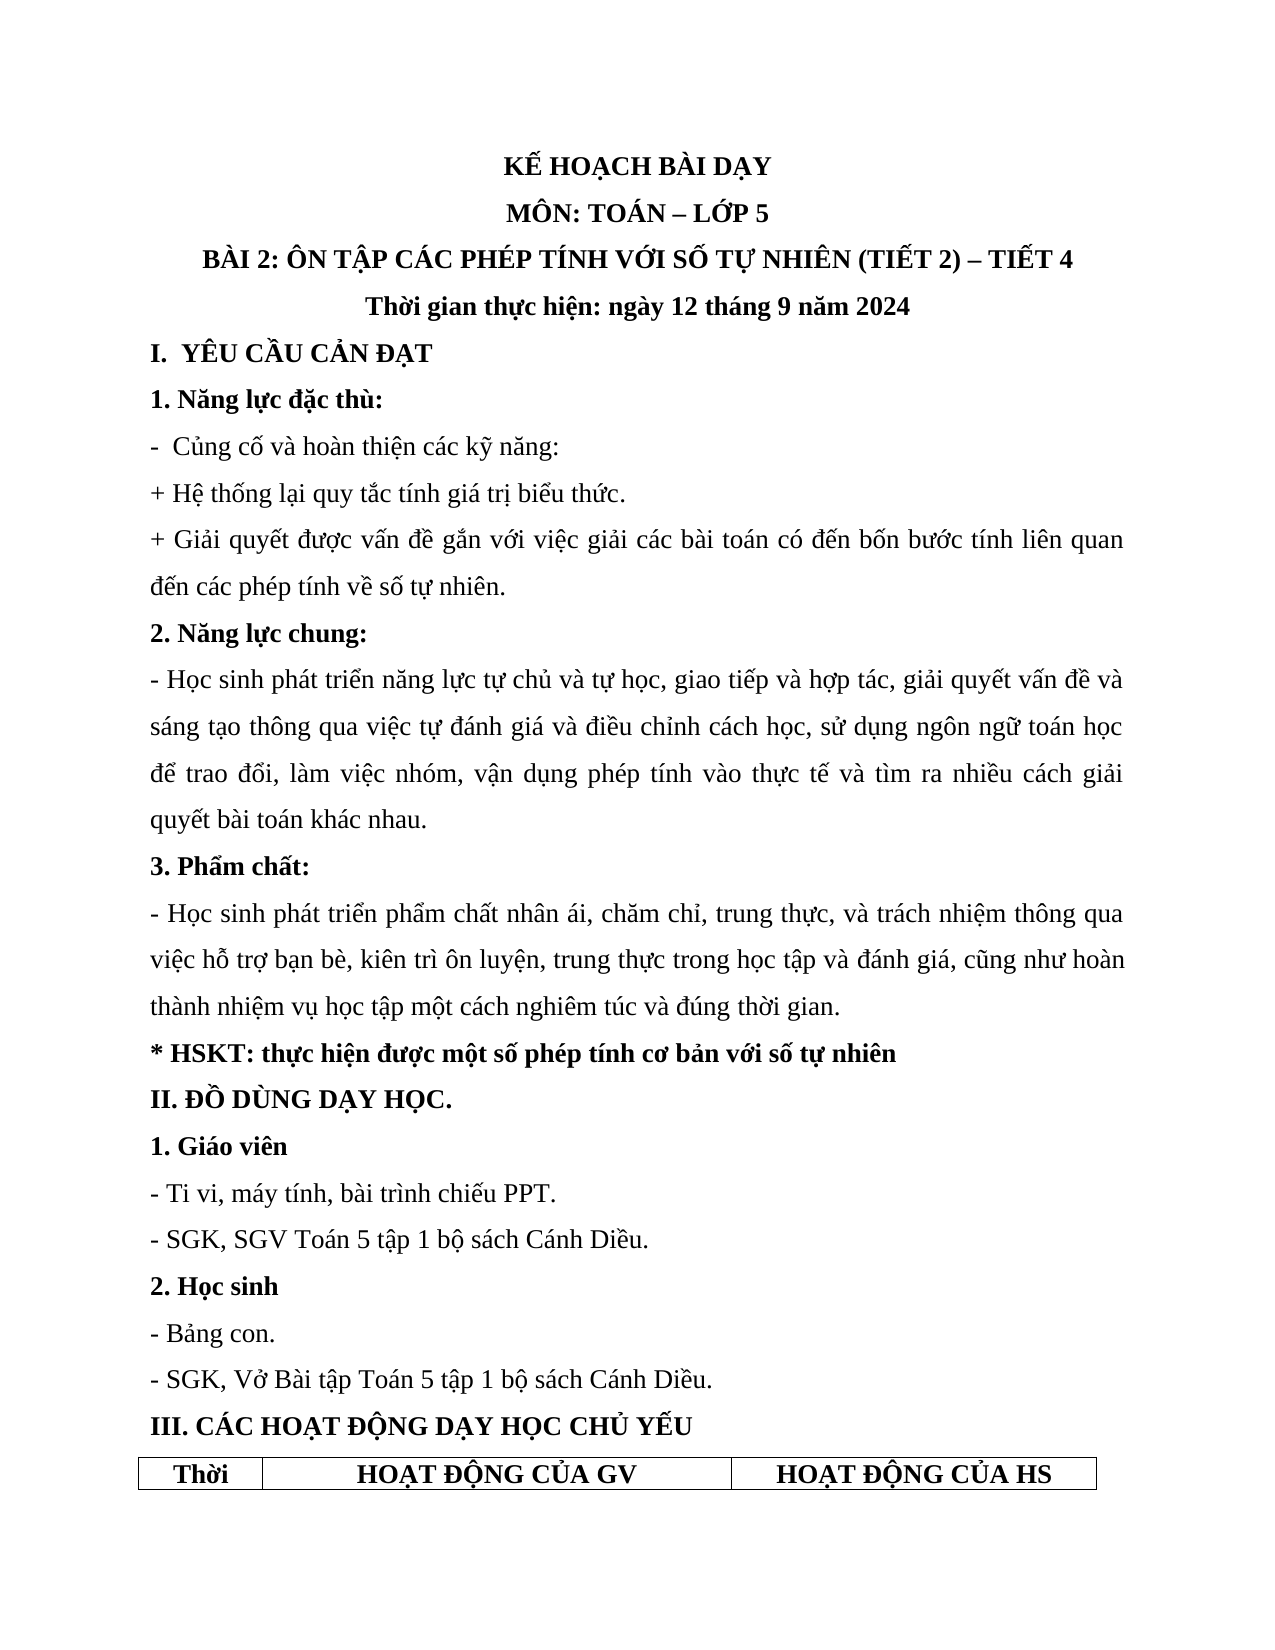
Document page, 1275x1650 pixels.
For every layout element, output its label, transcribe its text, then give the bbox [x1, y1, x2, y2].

text - Ti vi, máy tính, bài trình chiếu PPT. [150, 1177, 1125, 1208]
table_header HOẠT ĐỘNG CỦA HS [732, 1458, 1096, 1489]
text MÔN: TOÁN – LỚP 5 [150, 197, 1125, 228]
text - Học sinh phát triển năng lực tự chủ và tự học, giao tiếp và hợp tác, giải quyết vấn đề và sáng tạo thông qua việc tự đánh giá và điều chỉnh cách học, sử dụng ngôn ngữ toán học để trao đổi, làm việc nhóm, vận dụng phép tính vào thực tế và tìm ra nhiều cách giải quyết bài toán khác nhau. [150, 663, 1125, 834]
text 3. Phẩm chất: [150, 850, 1125, 881]
text III. CÁC HOẠT ĐỘNG DẠY HỌC CHỦ YẾU [150, 1410, 1125, 1441]
text KẾ HOẠCH BÀI DẠY [150, 150, 1125, 181]
text + Giải quyết được vấn đề gắn với việc giải các bài toán có đến bốn bước tính liên quan đến các phép tính về số tự nhiên. [150, 523, 1125, 601]
table_header HOẠT ĐỘNG CỦA GV [263, 1458, 731, 1489]
text - Bảng con. [150, 1317, 1125, 1348]
text II. ĐỒ DÙNG DẠY HỌC. [150, 1083, 1125, 1114]
text 1. Năng lực đặc thù: [150, 383, 1125, 414]
text Thời gian thực hiện: ngày 12 tháng 9 năm 2024 [150, 290, 1125, 321]
text - SGK, Vở Bài tập Toán 5 tập 1 bộ sách Cánh Diều. [150, 1363, 1125, 1394]
text 2. Năng lực chung: [150, 617, 1125, 648]
text I. YÊU CẦU CẢN ĐẠT [150, 337, 1125, 368]
text + Hệ thống lại quy tắc tính giá trị biểu thức. [150, 477, 1125, 508]
text BÀI 2: ÔN TẬP CÁC PHÉP TÍNH VỚI SỐ TỰ NHIÊN (TIẾT 2) – TIẾT 4 [150, 243, 1125, 274]
text - SGK, SGV Toán 5 tập 1 bộ sách Cánh Diều. [150, 1223, 1125, 1254]
text 1. Giáo viên [150, 1130, 1125, 1161]
table_header Thời gian [139, 1458, 262, 1489]
text - Học sinh phát triển phẩm chất nhân ái, chăm chỉ, trung thực, và trách nhiệm thông qua việc hỗ trợ bạn bè, kiên trì ôn luyện, trung thực trong học tập và đánh giá, cũng như hoàn thành nhiệm vụ học tập một cách nghiêm túc và đúng thời gian. [150, 897, 1125, 1021]
text 2. Học sinh [150, 1270, 1125, 1301]
text * HSKT: thực hiện được một số phép tính cơ bản với số tự nhiên [150, 1037, 1125, 1068]
text - Củng cố và hoàn thiện các kỹ năng: [150, 430, 1125, 461]
